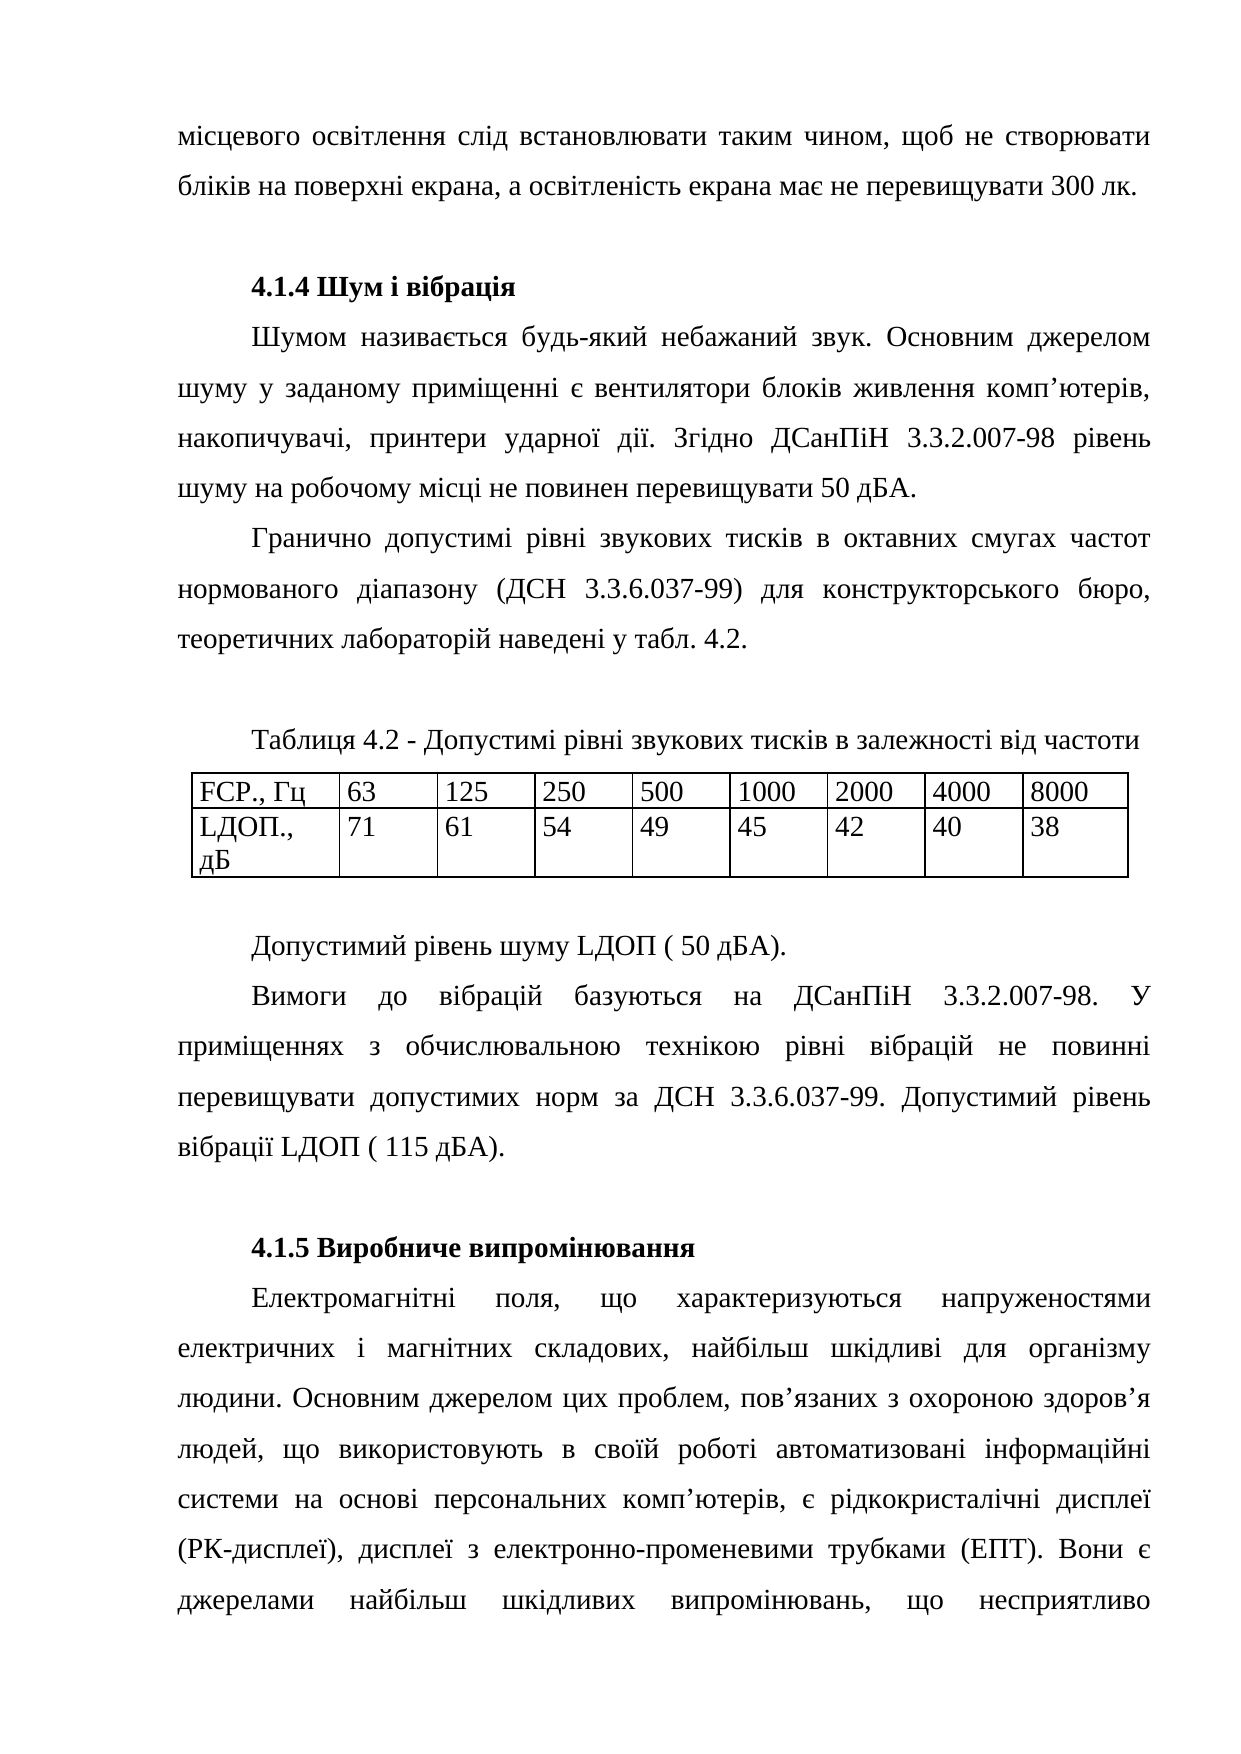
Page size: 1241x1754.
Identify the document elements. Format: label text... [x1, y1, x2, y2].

text Таблиця 4.2 - Допустимі рівні звукових тисків в залежності від частоти [177, 722, 1152, 755]
table_header 500 [633, 774, 729, 807]
text 4.1.5 Виробниче випромінювання [177, 1230, 1152, 1263]
table_cell 71 [340, 809, 437, 876]
text Вимоги до вібрацій базуються на ДСанПіН 3.3.2.007-98. У приміщеннях з обчислювальною технікою рівні вібрацій не повинні перевищувати допустимих норм за ДСН 3.3.6.037-99. Допустимий рівень вібрації LДОП ( 115 дБА). [177, 978, 1152, 1163]
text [177, 118, 1152, 202]
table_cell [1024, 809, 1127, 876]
text Допустимий рівень шуму LДОП ( 50 дБА). [177, 928, 1152, 961]
table_cell 54 [536, 809, 632, 876]
text 4.1.4 Шум і вібрація [177, 269, 1152, 303]
table_header 2000 [828, 774, 924, 807]
text Гранично допустимі рівні звукових тисків в октавних смугах частот нормованого діапазону (ДСН 3.3.6.037-99) для конструкторського бюро, теоретичних лабораторій наведені у табл. 4.2. [177, 521, 1152, 655]
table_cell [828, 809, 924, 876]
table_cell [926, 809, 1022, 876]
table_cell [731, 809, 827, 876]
table_cell 61 [438, 809, 534, 876]
table_header 250 [536, 774, 632, 807]
table_header FСР., Гц [193, 774, 339, 807]
table_header 125 [438, 774, 534, 807]
table_header 4000 [926, 774, 1022, 807]
table_cell LДОП., дБ [193, 809, 339, 876]
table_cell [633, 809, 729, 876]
table_header 63 [340, 774, 437, 807]
table_header 1000 [731, 774, 827, 807]
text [177, 1280, 1152, 1615]
text Шумом називається будь-який небажаний звук. Основним джерелом шуму у заданому приміщенні є вентилятори блоків живлення комп’ютерів, накопичувачі, принтери ударної дії. Згідно ДСанПіН 3.3.2.007-98 рівень шуму на робочому місці не повинен перевищувати 50 дБА. [177, 319, 1152, 504]
table_header 8000 [1024, 774, 1127, 807]
